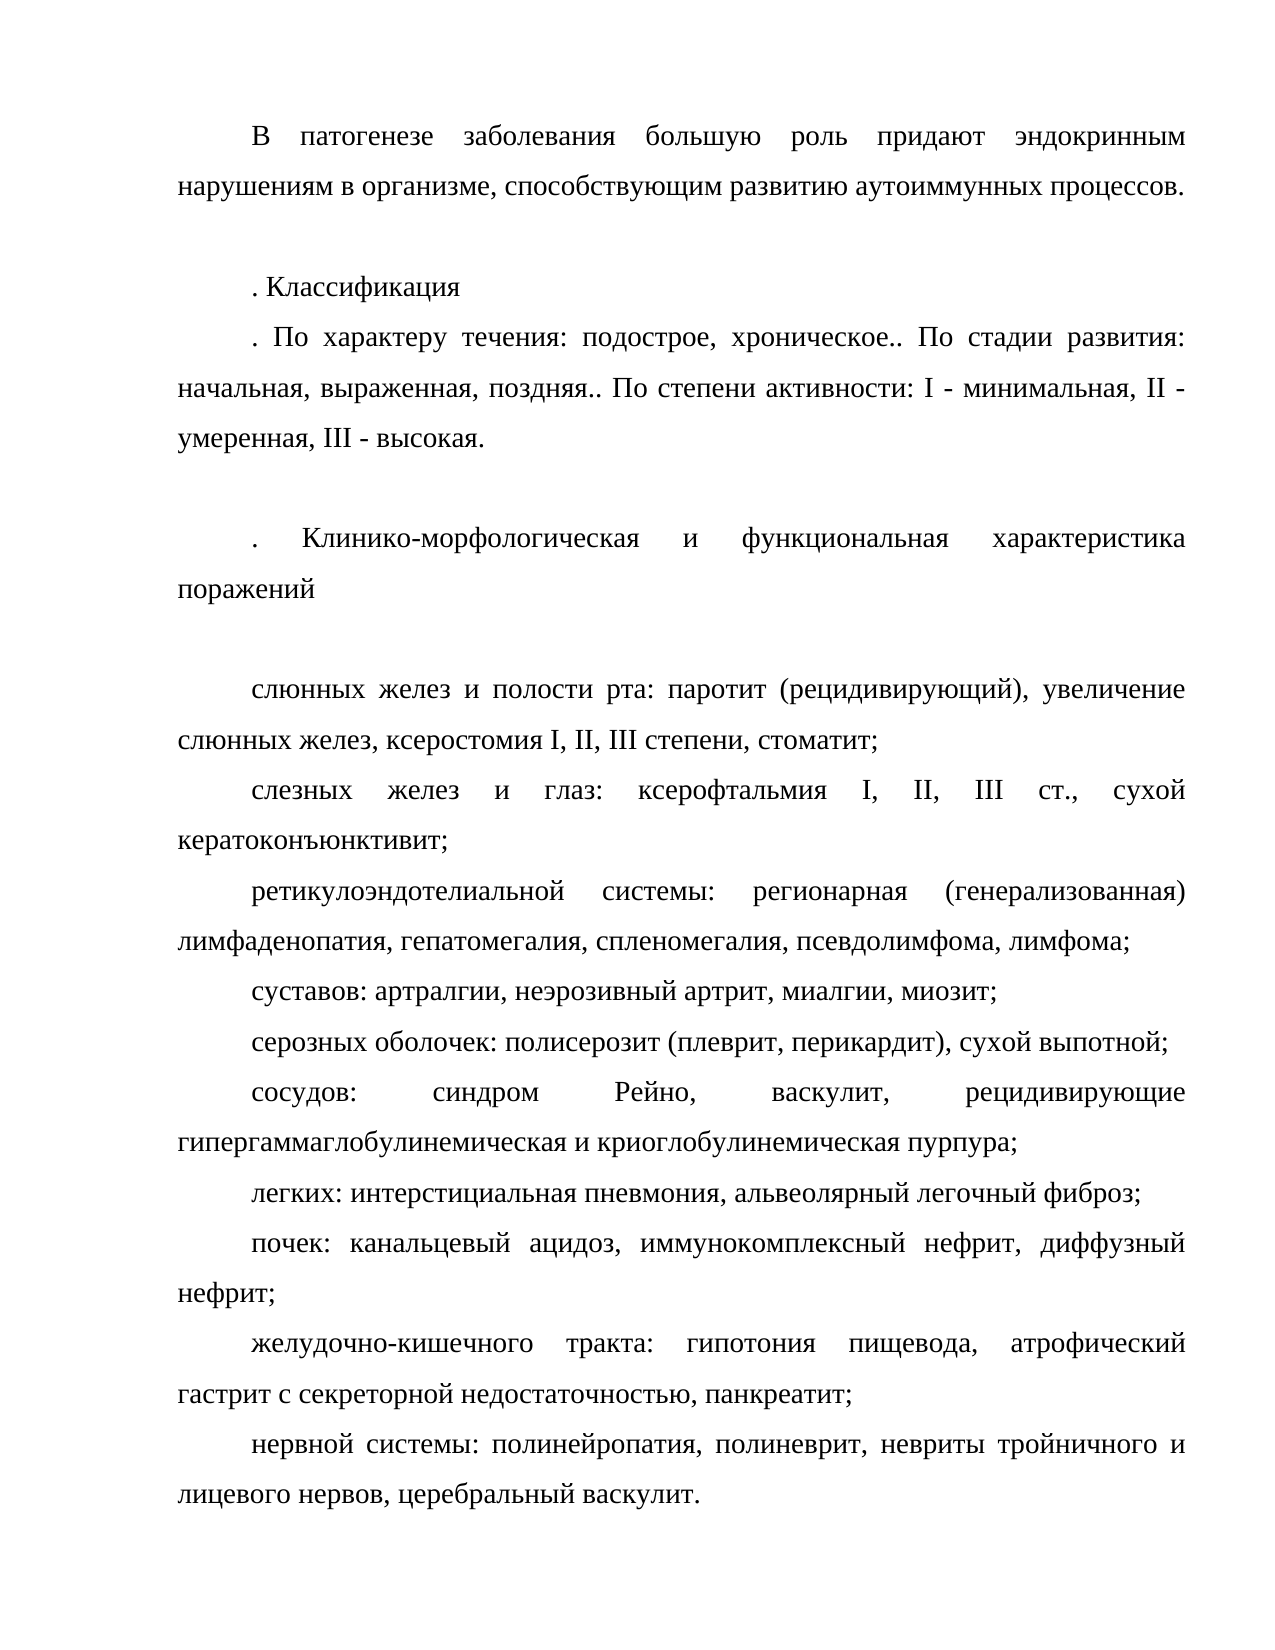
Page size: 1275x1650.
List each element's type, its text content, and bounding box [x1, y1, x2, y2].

text желудочно-кишечного тракта: гипотония пищевода, атрофический гастрит с секреторной недостаточностью, панкреатит; [177, 1326, 1186, 1409]
text суставов: артралгии, неэрозивный артрит, миалгии, миозит; [177, 973, 1186, 1007]
text легких: интерстициальная пневмония, альвеолярный легочный фиброз; [177, 1175, 1186, 1208]
text . Классификация [177, 269, 1186, 303]
text В патогенезе заболевания большую роль придают эндокринным нарушениям в организме, способствующим развитию аутоиммунных процессов. [177, 118, 1186, 202]
text серозных оболочек: полисерозит (плеврит, перикардит), сухой выпотной; [177, 1024, 1186, 1057]
text нервной системы: полинейропатия, полиневрит, невриты тройничного и лицевого нервов, церебральный васкулит. [177, 1426, 1186, 1510]
text сосудов: синдром Рейно, васкулит, рецидивирующие гипергаммаглобулинемическая и криоглобулинемическая пурпура; [177, 1074, 1186, 1158]
text ретикулоэндотелиальной системы: регионарная (генерализованная) лимфаденопатия, гепатомегалия, спленомегалия, псевдолимфома, лимфома; [177, 873, 1186, 957]
text слезных желез и глаз: ксерофтальмия I, II, III ст., сухой кератоконъюнктивит; [177, 772, 1186, 856]
text . Клинико-морфологическая и функциональная характеристика поражений [177, 521, 1186, 604]
text . По характеру течения: подострое, хроническое.. По стадии развития: начальная, выраженная, поздняя.. По степени активности: I - минимальная, II - умеренная, III - высокая. [177, 319, 1186, 453]
text слюнных желез и полости рта: паротит (рецидивирующий), увеличение слюнных желез, ксеростомия I, II, III степени, стоматит; [177, 672, 1186, 755]
text почек: канальцевый ацидоз, иммунокомплексный нефрит, диффузный нефрит; [177, 1225, 1186, 1309]
